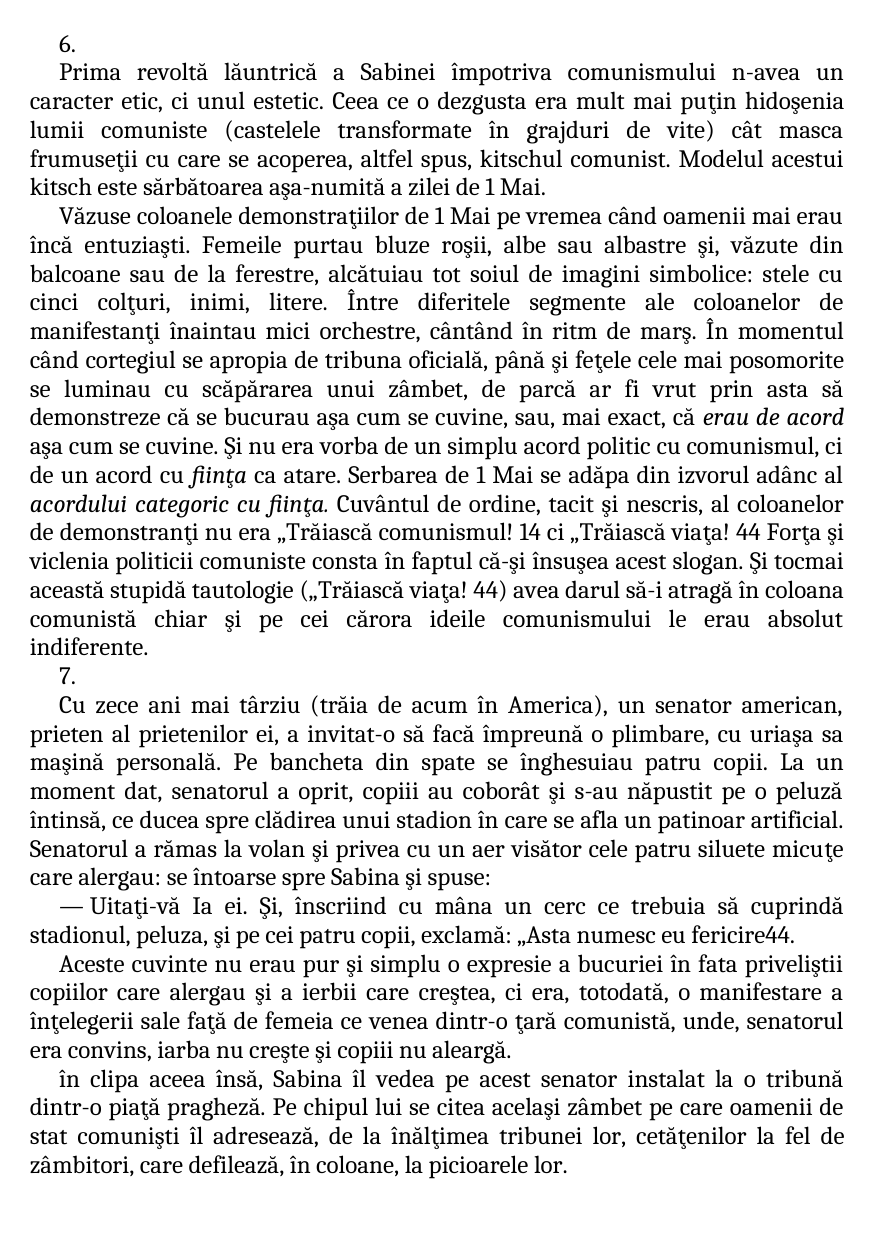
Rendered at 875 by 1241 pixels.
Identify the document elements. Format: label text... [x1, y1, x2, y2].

text 6. [29, 29, 844, 58]
text Prima revoltă lăuntrică a Sabinei împotriva comunismului n-avea un caracter etic, ci unul estetic. Ceea ce o dezgusta era mult mai puţin hidoşenia lumii comuniste (castelele transformate în grajduri de vite) cât masca frumuseţii cu care se acoperea, altfel spus, kitschul comunist. Modelul acestui kitsch este sărbătoarea aşa-numită a zilei de 1 Mai. [29, 58, 844, 202]
text Cu zece ani mai târziu (trăia de acum în America), un senator american, prieten al prietenilor ei, a invitat-o să facă împreună o plimbare, cu uriaşa sa maşină personală. Pe bancheta din spate se înghesuiau patru copii. La un moment dat, senatorul a oprit, copiii au coborât şi s-au năpustit pe o peluză întinsă, ce ducea spre clădirea unui stadion în care se afla un patinoar artificial. Senatorul a rămas la volan şi privea cu un aer visător cele patru siluete micuţe care alergau: se întoarse spre Sabina şi spuse: [29, 691, 844, 892]
text Aceste cuvinte nu erau pur şi simplu o expresie a bucuriei în fata priveliştii copiilor care alergau şi a ierbii care creştea, ci era, totodată, o manifestare a înţelegerii sale faţă de femeia ce venea dintr-o ţară comunistă, unde, senatorul era convins, iarba nu creşte şi copiii nu aleargă. [29, 949, 844, 1064]
text — Uitaţi-vă Ia ei. Şi, înscriind cu mâna un cerc ce trebuia să cuprindă stadionul, peluza, şi pe cei patru copii, exclamă: „Asta numesc eu fericire44. [29, 892, 844, 949]
text în clipa aceea însă, Sabina îl vedea pe acest senator instalat la o tribună dintr-o piaţă pragheză. Pe chipul lui se citea acelaşi zâmbet pe care oamenii de stat comunişti îl adresează, de la înălţimea tribunei lor, cetăţenilor la fel de zâmbitori, care defilează, în coloane, la picioarele lor. [29, 1064, 844, 1179]
text 7. [29, 662, 844, 691]
text Văzuse coloanele demonstraţiilor de 1 Mai pe vremea când oamenii mai erau încă entuziaşti. Femeile purtau bluze roşii, albe sau albastre şi, văzute din balcoane sau de la ferestre, alcătuiau tot soiul de imagini simbolice: stele cu cinci colţuri, inimi, litere. Între diferitele segmente ale coloanelor de manifestanţi înaintau mici orchestre, cântând în ritm de marş. În momentul când cortegiul se apropia de tribuna oficială, până şi feţele cele mai posomorite se luminau cu scăpărarea unui zâmbet, de parcă ar fi vrut prin asta să demonstreze că se bucurau aşa cum se cuvine, sau, mai exact, că erau de acord aşa cum se cuvine. Şi nu era vorba de un simplu acord politic cu comunismul, ci de un acord cu fiinţa ca atare. Serbarea de 1 Mai se adăpa din izvorul adânc al acordului categoric cu fiinţa. Cuvântul de ordine, tacit şi nescris, al coloanelor de demonstranţi nu era „Trăiască comunismul! 14 ci „Trăiască viaţa! 44 Forţa şi viclenia politicii comuniste consta în faptul că-şi însuşea acest slogan. Şi tocmai această stupidă tautologie („Trăiască viaţa! 44) avea darul să-i atragă în coloana comunistă chiar şi pe cei cărora ideile comunismului le erau absolut indiferente. [29, 202, 844, 662]
